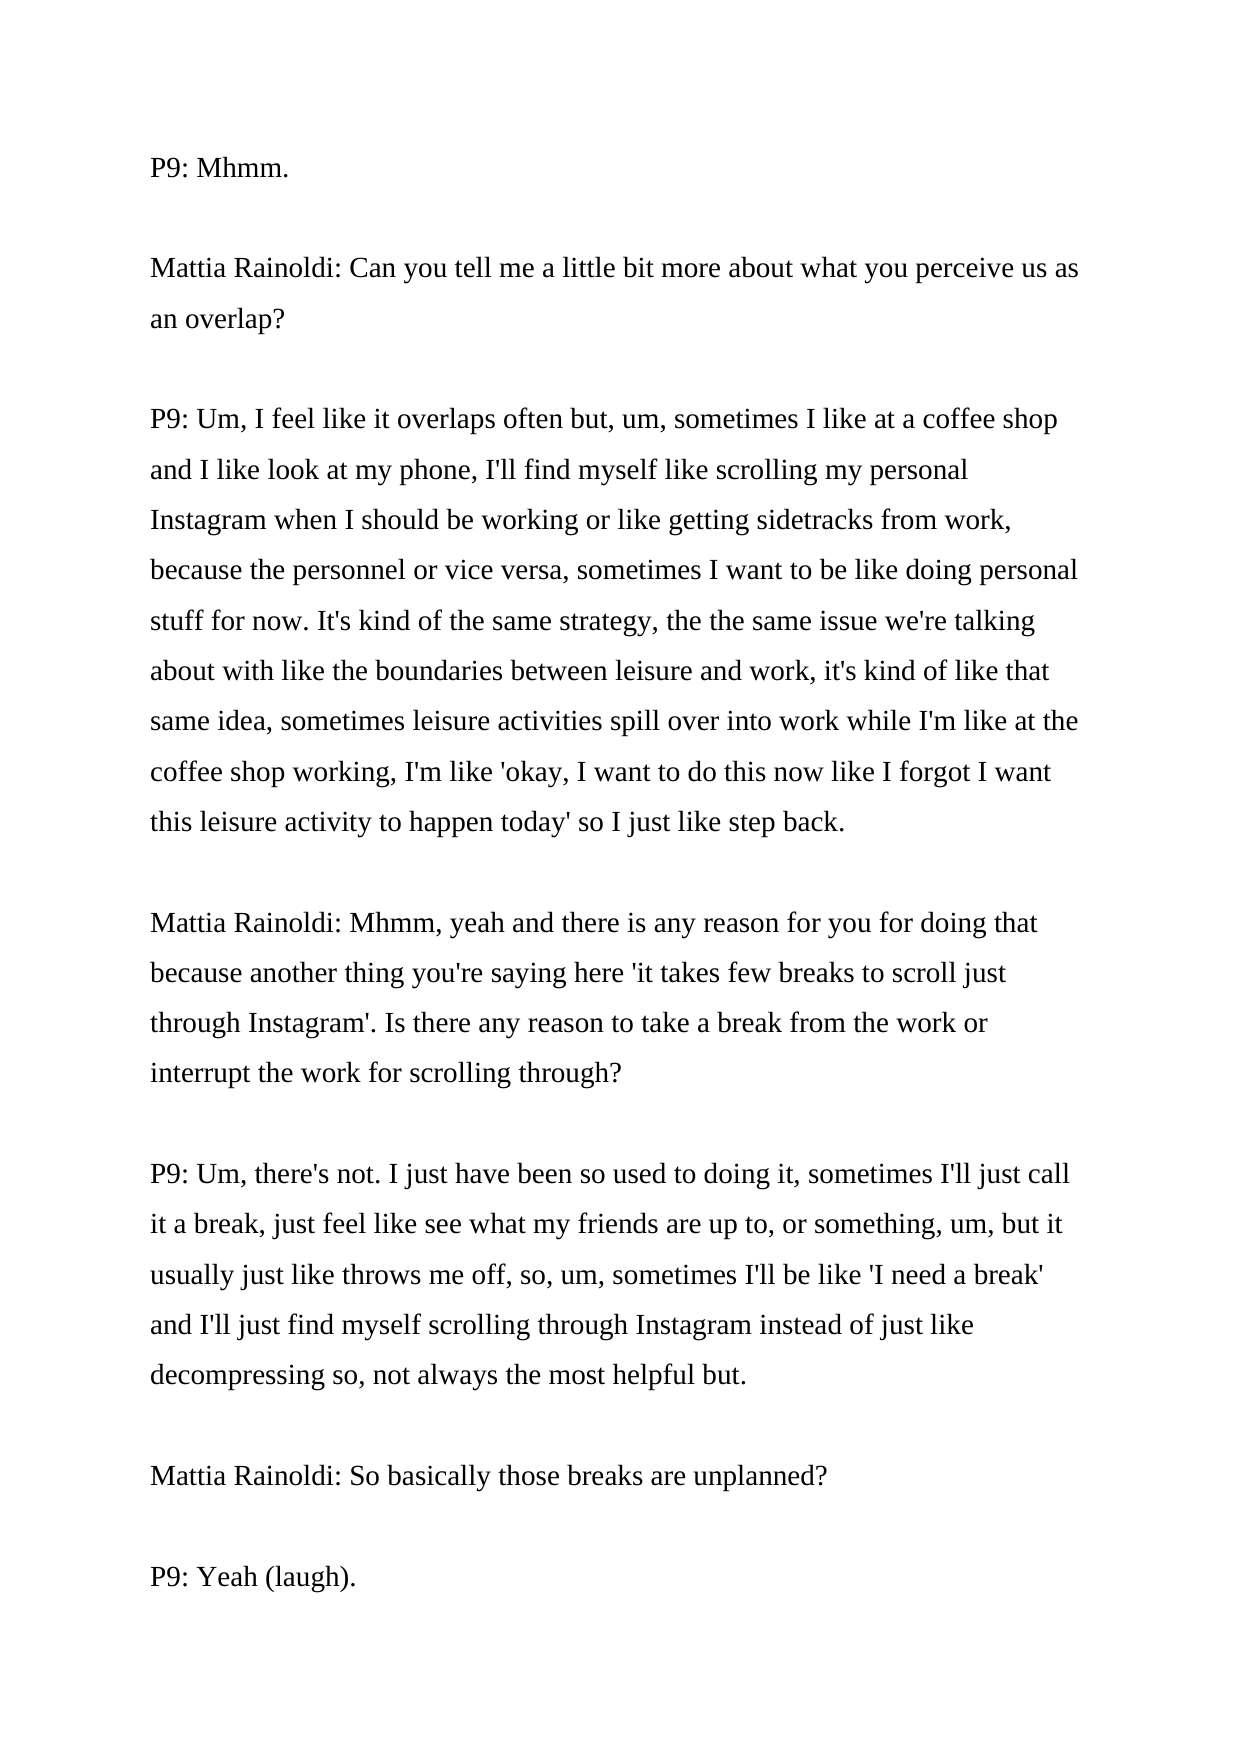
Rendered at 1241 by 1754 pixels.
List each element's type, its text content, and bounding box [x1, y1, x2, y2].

text P9: Um, I feel like it overlaps often but, um, sometimes I like at a coffee shop and I like look at my phone, I'll find myself like scrolling my personal Instagram when I should be working or like getting sidetracks from work, because the personnel or vice versa, sometimes I want to be like doing personal stuff for now. It's kind of the same strategy, the the same issue we're talking about with like the boundaries between leisure and work, it's kind of like that same idea, sometimes leisure activities spill over into work while I'm like at the coffee shop working, I'm like 'okay, I want to do this now like I forgot I want this leisure activity to happen today' so I just like step back. [150, 402, 1090, 838]
text Mattia Rainoldi: Mhmm, yeah and there is any reason for you for doing that because another thing you're saying here 'it takes few breaks to scroll just through Instagram'. Is there any reason to take a break from the work or interrupt the work for scrolling through? [150, 905, 1090, 1089]
text P9: Yeah (laugh). [150, 1559, 1090, 1592]
text Mattia Rainoldi: So basically those breaks are unplanned? [150, 1458, 1090, 1492]
text P9: Mhmm. [150, 150, 1090, 183]
text P9: Um, there's not. I just have been so used to doing it, sometimes I'll just call it a break, just feel like see what my friends are up to, or something, um, but it usually just like throws me off, so, um, sometimes I'll be like 'I need a break' and I'll just find myself scrolling through Instagram instead of just like decompressing so, not always the most helpful but. [150, 1156, 1090, 1391]
text Mattia Rainoldi: Can you tell me a little bit more about what you perceive us as an overlap? [150, 251, 1090, 334]
